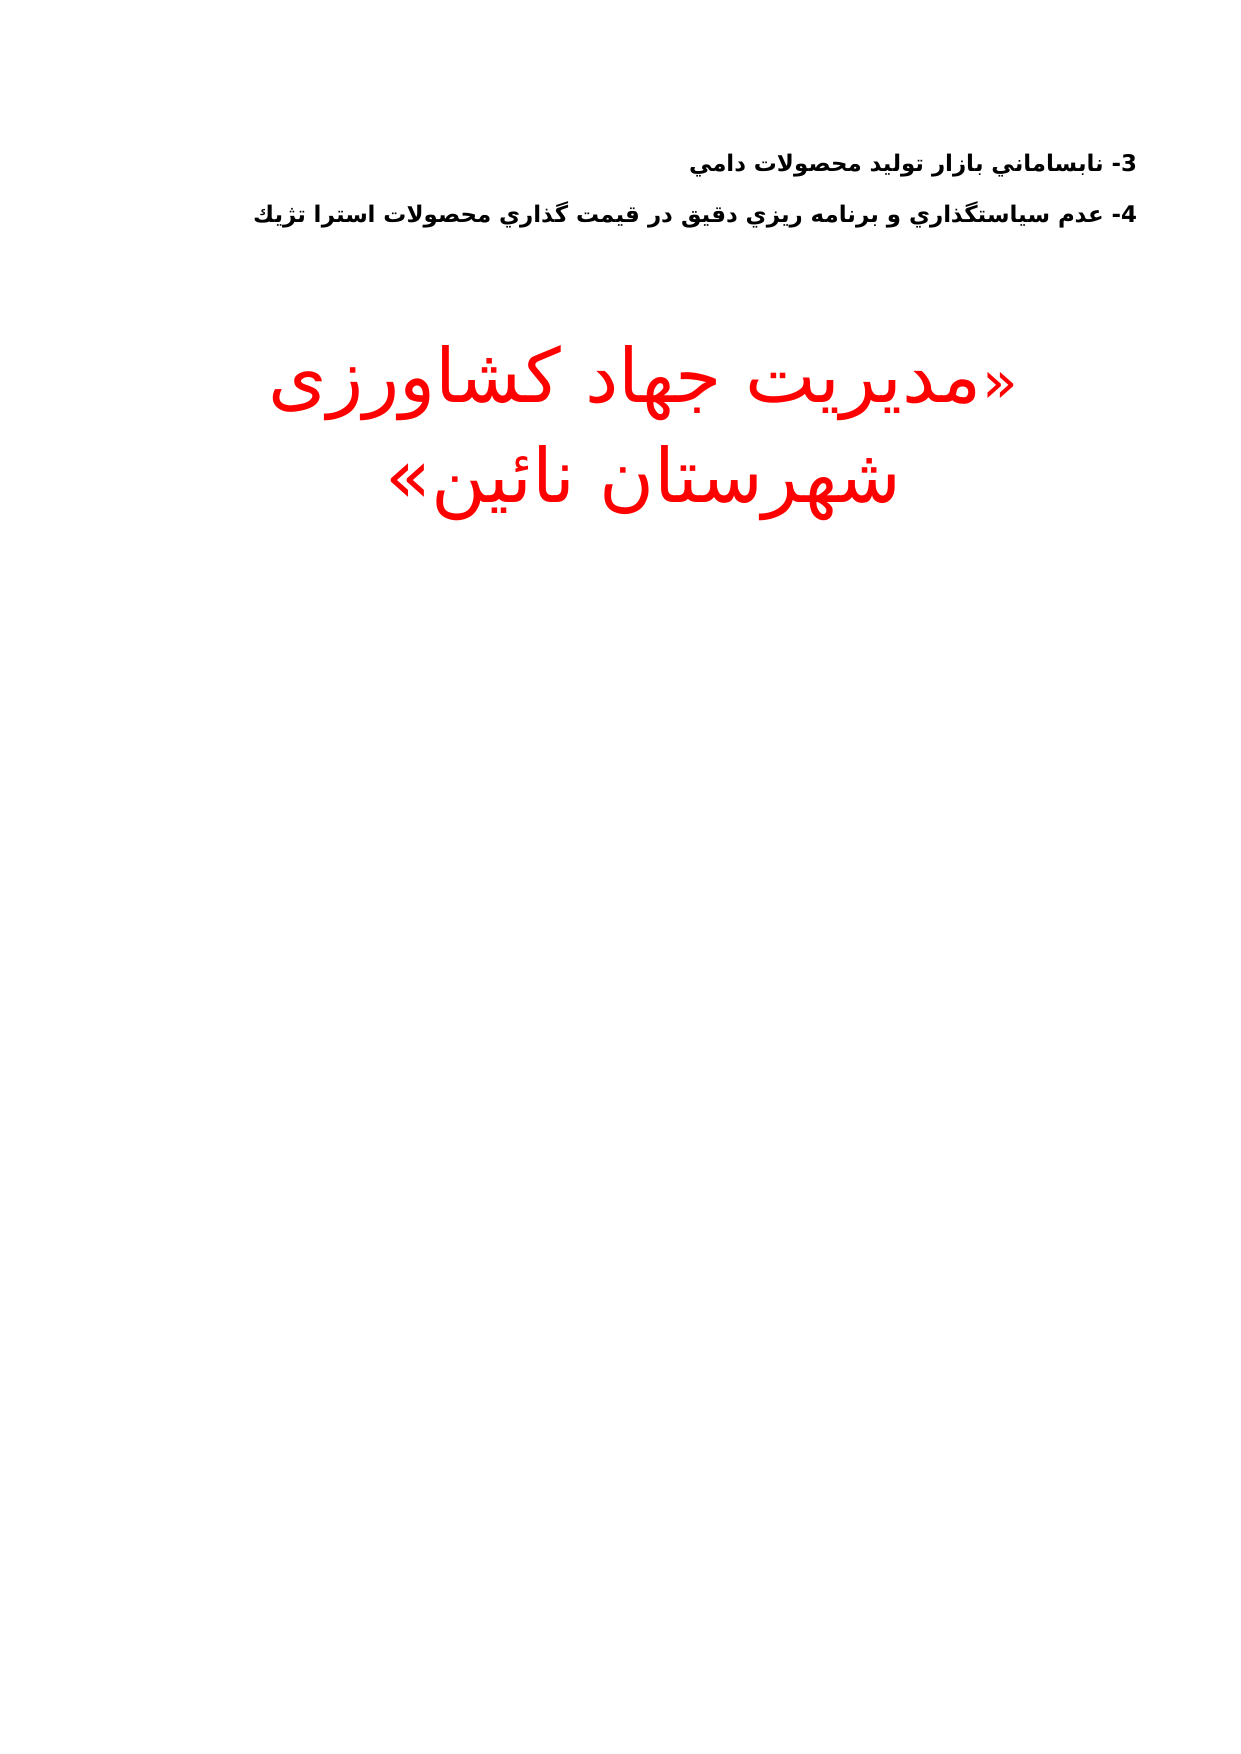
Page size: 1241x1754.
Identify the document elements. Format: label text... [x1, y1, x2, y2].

text «مدیریت جهاد کشاورزی شهرستان نائین» [150, 332, 1137, 520]
text 4- عدم سياستگذاري و برنامه ريزي دقيق در قيمت گذاري محصولات استرا تژيك [150, 201, 1137, 228]
text 3- نابساماني بازار توليد محصولات دامي [150, 150, 1137, 177]
